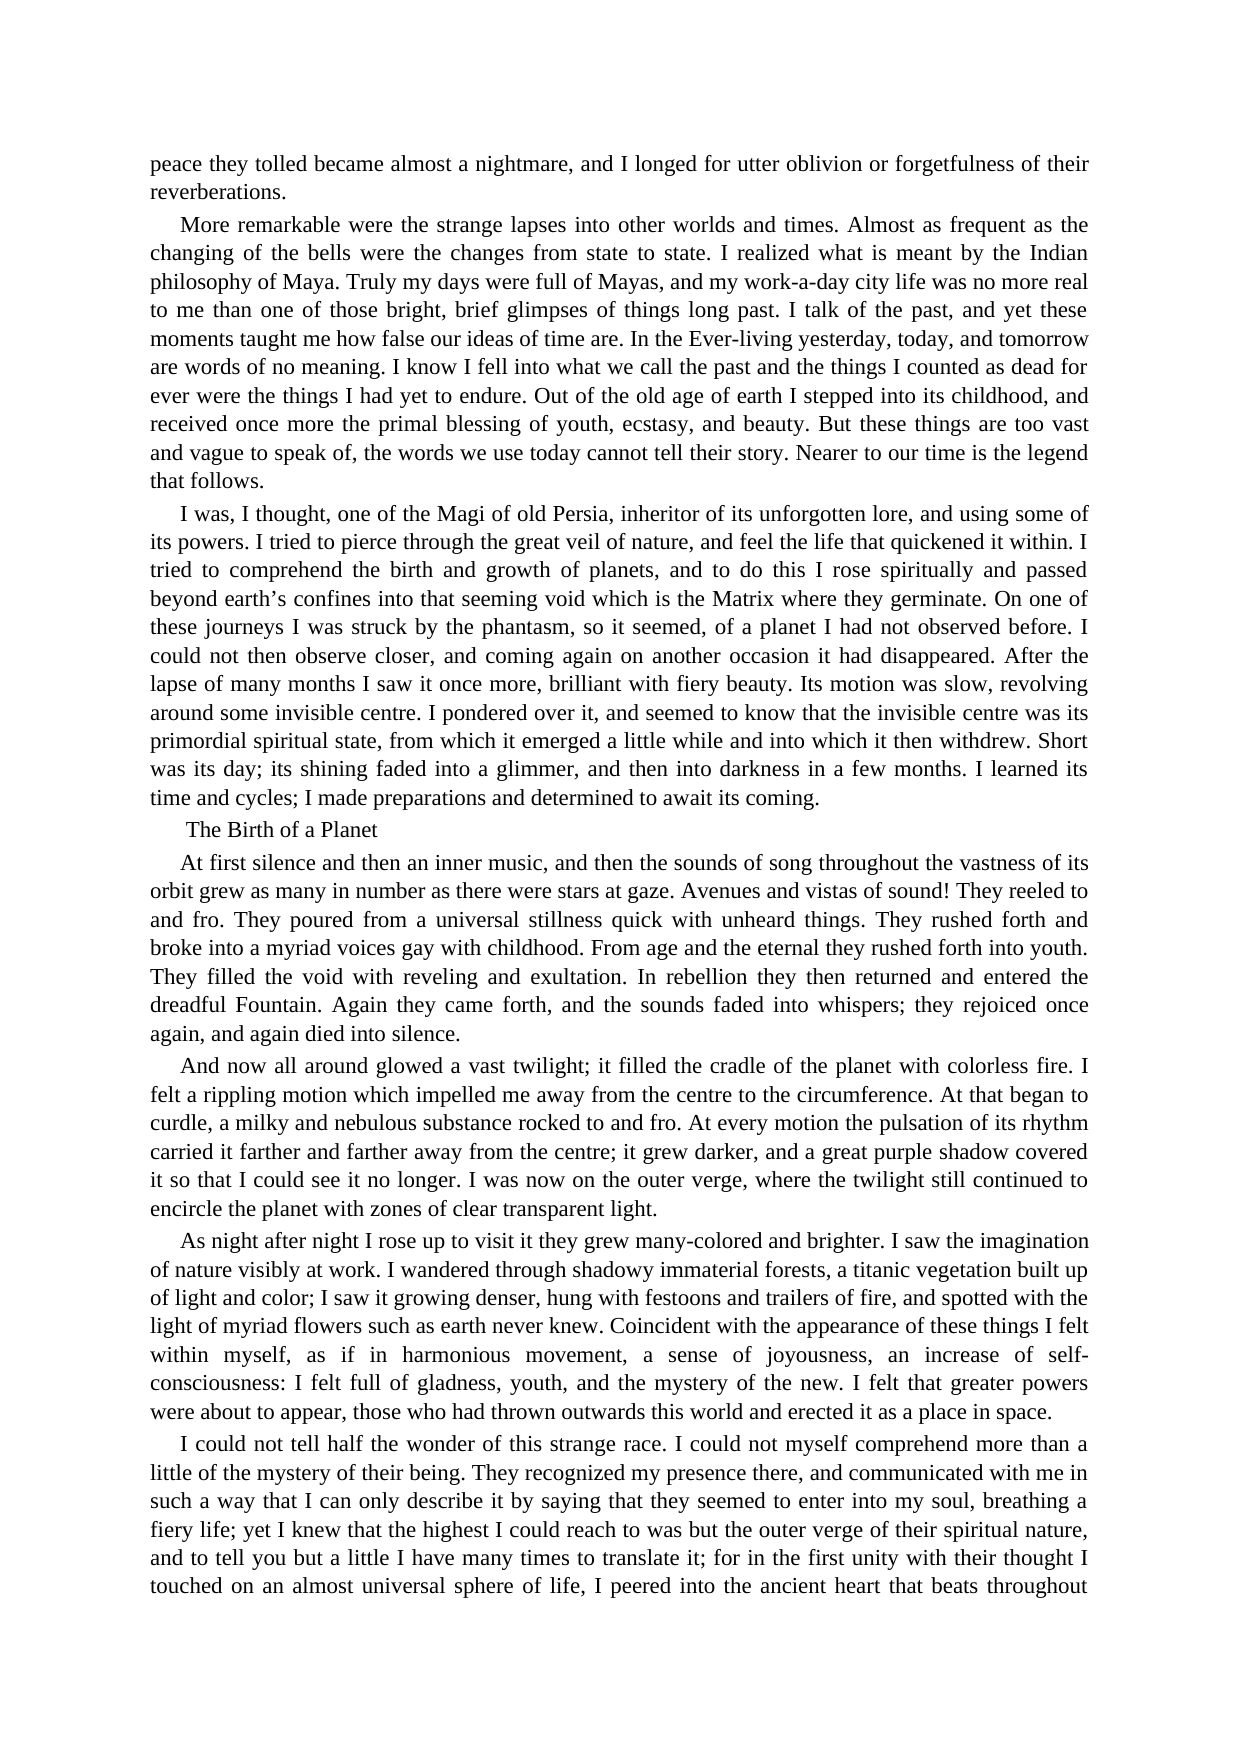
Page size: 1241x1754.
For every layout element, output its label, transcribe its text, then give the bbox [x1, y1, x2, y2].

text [150, 150, 1090, 205]
text And now all around glowed a vast twilight; it filled the cradle of the planet with colorless fire. I felt a rippling motion which impelled me away from the centre to the circumference. At that began to curdle, a milky and nebulous substance rocked to and fro. At every motion the pulsation of its rhythm carried it farther and farther away from the centre; it grew darker, and a great purple shadow covered it so that I could see it no longer. I was now on the outer verge, where the twilight still continued to encircle the planet with zones of clear transparent light. [150, 1052, 1090, 1221]
text The Birth of a Planet [150, 817, 1090, 843]
text At first silence and then an inner music, and then the sounds of song throughout the vastness of its orbit grew as many in number as there were stars at gaze. Avenues and vistas of sound! They reeled to and fro. They poured from a universal stillness quick with unheard things. They rushed forth and broke into a myriad voices gay with childhood. From age and the eternal they rushed forth into youth. They filled the void with reveling and exultation. In rebellion they then returned and entered the dreadful Fountain. Again they came forth, and the sounds faded into whispers; they rejoiced once again, and again died into silence. [150, 849, 1090, 1046]
text More remarkable were the strange lapses into other worlds and times. Almost as frequent as the changing of the bells were the changes from state to state. I realized what is meant by the Indian philosophy of Maya. Truly my days were full of Mayas, and my work-a-day city life was no more real to me than one of those bright, brief glimpses of things long past. I talk of the past, and yet these moments taught me how false our ideas of time are. In the Ever-living yesterday, today, and tomorrow are words of no meaning. I know I fell into what we call the past and the things I counted as dead for ever were the things I had yet to endure. Out of the old age of earth I stepped into its childhood, and received once more the primal blessing of youth, ecstasy, and beauty. But these things are too vast and vague to speak of, the words we use today cannot tell their story. Nearer to our time is the legend that follows. [150, 211, 1090, 493]
text As night after night I rose up to visit it they grew many-colored and brighter. I saw the imagination of nature visibly at work. I wandered through shadowy immaterial forests, a titanic vegetation built up of light and color; I saw it growing denser, hung with festoons and trailers of fire, and spotted with the light of myriad flowers such as earth never knew. Coincident with the appearance of these things I felt within myself, as if in harmonious movement, a sense of joyousness, an increase of self-consciousness: I felt full of gladness, youth, and the mystery of the new. I felt that greater powers were about to appear, those who had thrown outwards this world and erected it as a place in space. [150, 1227, 1090, 1424]
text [150, 1430, 1090, 1599]
text I was, I thought, one of the Magi of old Persia, inheritor of its unforgotten lore, and using some of its powers. I tried to pierce through the great veil of nature, and feel the life that quickened it within. I tried to comprehend the birth and growth of planets, and to do this I rose spiritually and passed beyond earth’s confines into that seeming void which is the Matrix where they germinate. On one of these journeys I was struck by the phantasm, so it seemed, of a planet I had not observed before. I could not then observe closer, and coming again on another occasion it had disappeared. After the lapse of many months I saw it once more, brilliant with fiery beauty. Its motion was slow, revolving around some invisible centre. I pondered over it, and seemed to know that the invisible centre was its primordial spiritual state, from which it emerged a little while and into which it then withdrew. Short was its day; its shining faded into a glimmer, and then into darkness in a few months. I learned its time and cycles; I made preparations and determined to await its coming. [150, 499, 1090, 810]
